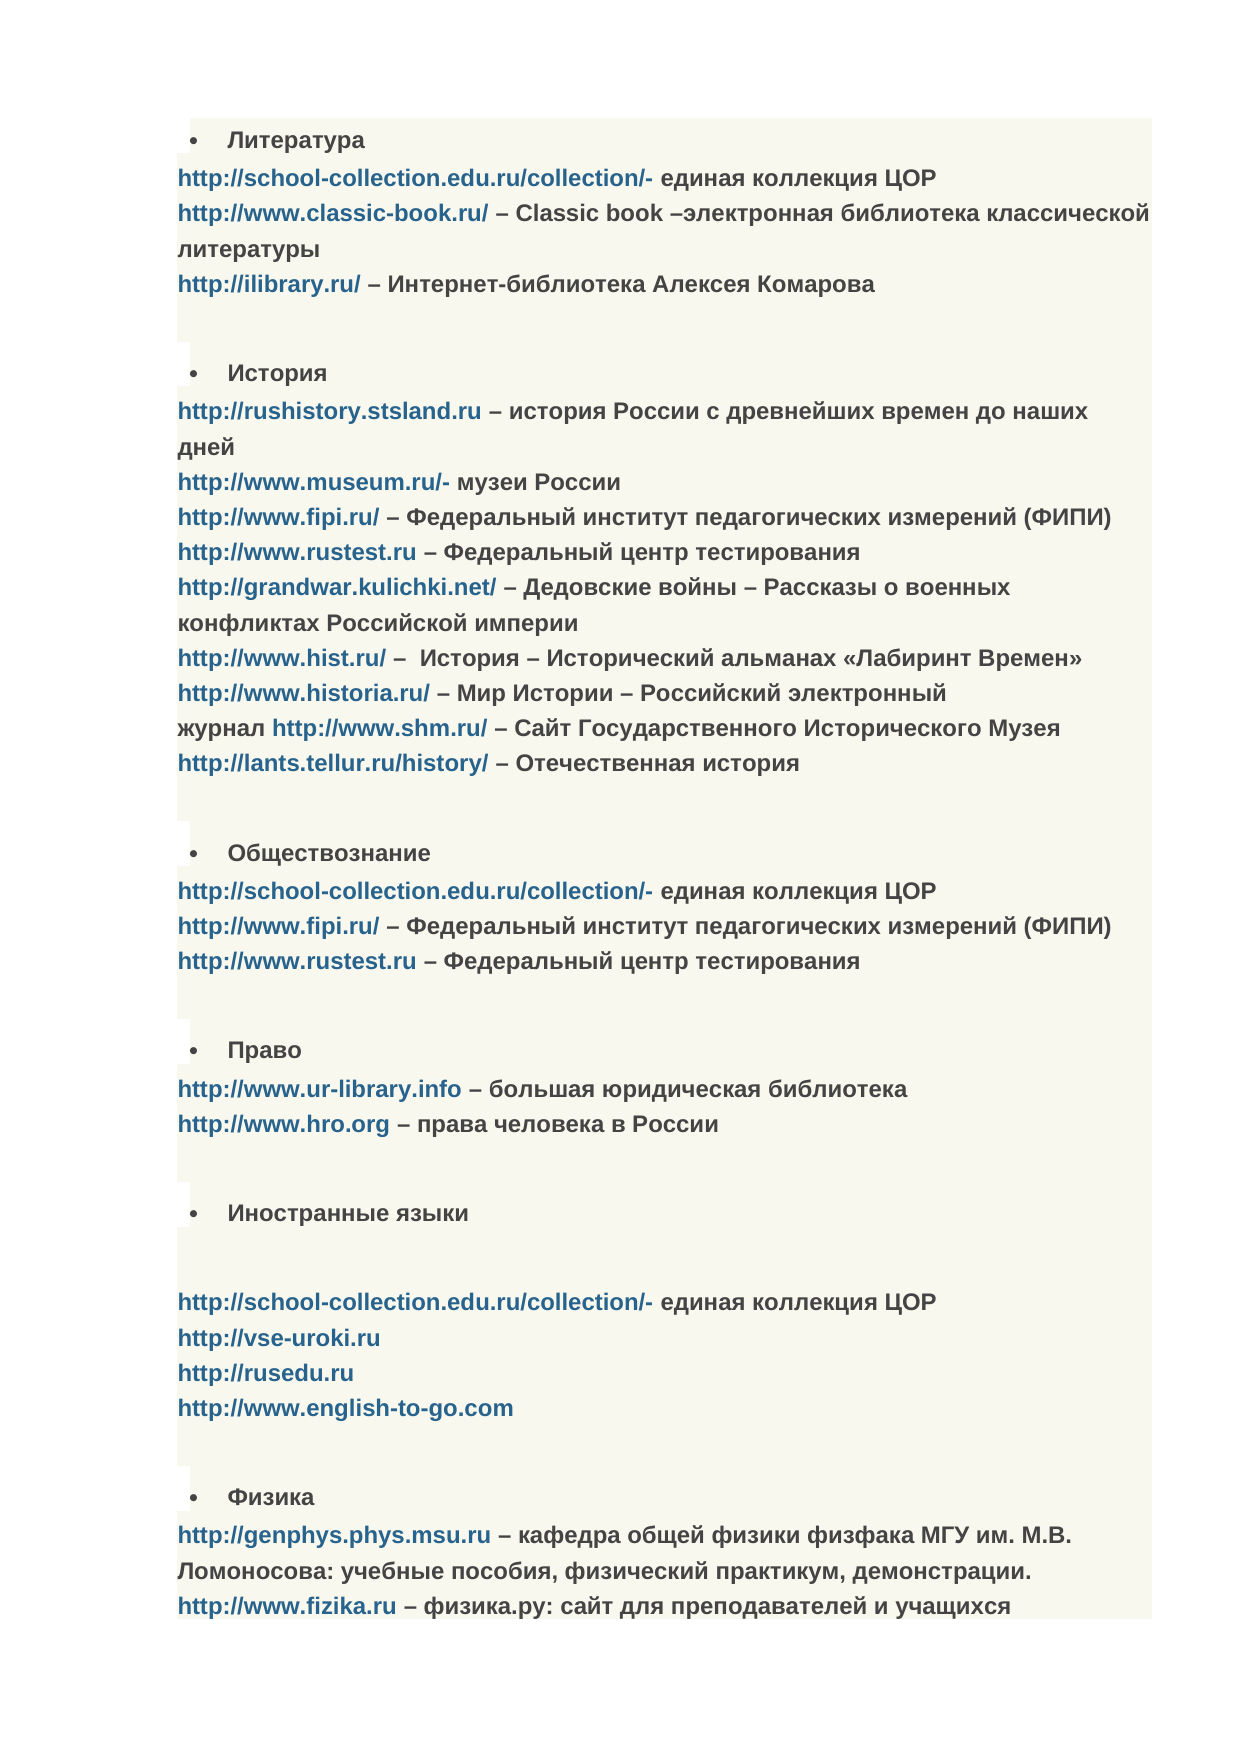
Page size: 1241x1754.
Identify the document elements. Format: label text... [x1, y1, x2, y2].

list Право [190, 1029, 1152, 1064]
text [177, 156, 1152, 192]
text http://www.classic-book.ru/ – Classic book –электронная библиотека классической литературы http://ilibrary.ru/ – Интернет-библиотека Алексея Комарова [177, 192, 1152, 297]
text http://vse-uroki.ru [177, 1316, 1152, 1351]
text http://school-collection.edu.ru/collection/- единая коллекция ЦОР [177, 1281, 1152, 1316]
list Иностранные языки [190, 1191, 1152, 1227]
text http://grandwar.kulichki.net/ – Дедовские войны – Рассказы о военных конфликтах Российской империи http://www.hist.ru/ – История – Исторический альманах «Лабиринт Времен» http://www.historia.ru/ – Мир Истории – Российский электронный журнал http://www.shm.ru/ – Сайт Государственного Исторического Музея [177, 566, 1152, 742]
text http://www.english-to-go.com [177, 1386, 1152, 1421]
text http://www.fipi.ru/ – Федеральный институт педагогических измерений (ФИПИ) [177, 495, 1152, 530]
text http://school-collection.edu.ru/collection/- единая коллекция ЦОР [177, 869, 1152, 904]
text http://rushistory.stsland.ru – история России с древнейших времен до наших дней [177, 389, 1152, 460]
text http://rusedu.ru [177, 1351, 1152, 1386]
text http://www.fizika.ru – физика.ру: сайт для преподавателей и учащихся [177, 1584, 1152, 1619]
list История [190, 351, 1152, 386]
text http://www.rustest.ru – Федеральный центр тестирования [177, 939, 1152, 975]
text http://www.museum.ru/- музеи России [177, 460, 1152, 495]
text http://genphys.phys.msu.ru – кафедра общей физики физфака МГУ им. М.В. Ломоносова: учебные пособия, физический практикум, демонстрации. [177, 1514, 1152, 1584]
list Литература [190, 118, 1152, 153]
text http://www.rustest.ru – Федеральный центр тестирования [177, 530, 1152, 566]
list Физика [190, 1475, 1152, 1511]
text http://www.hro.org – права человека в России [177, 1102, 1152, 1137]
text http://www.ur-library.info – большая юридическая библиотека [177, 1067, 1152, 1102]
text http://lants.tellur.ru/history/ – Отечественная история [177, 742, 1152, 777]
text http://www.fipi.ru/ – Федеральный институт педагогических измерений (ФИПИ) [177, 904, 1152, 939]
list Обществознание [190, 831, 1152, 866]
